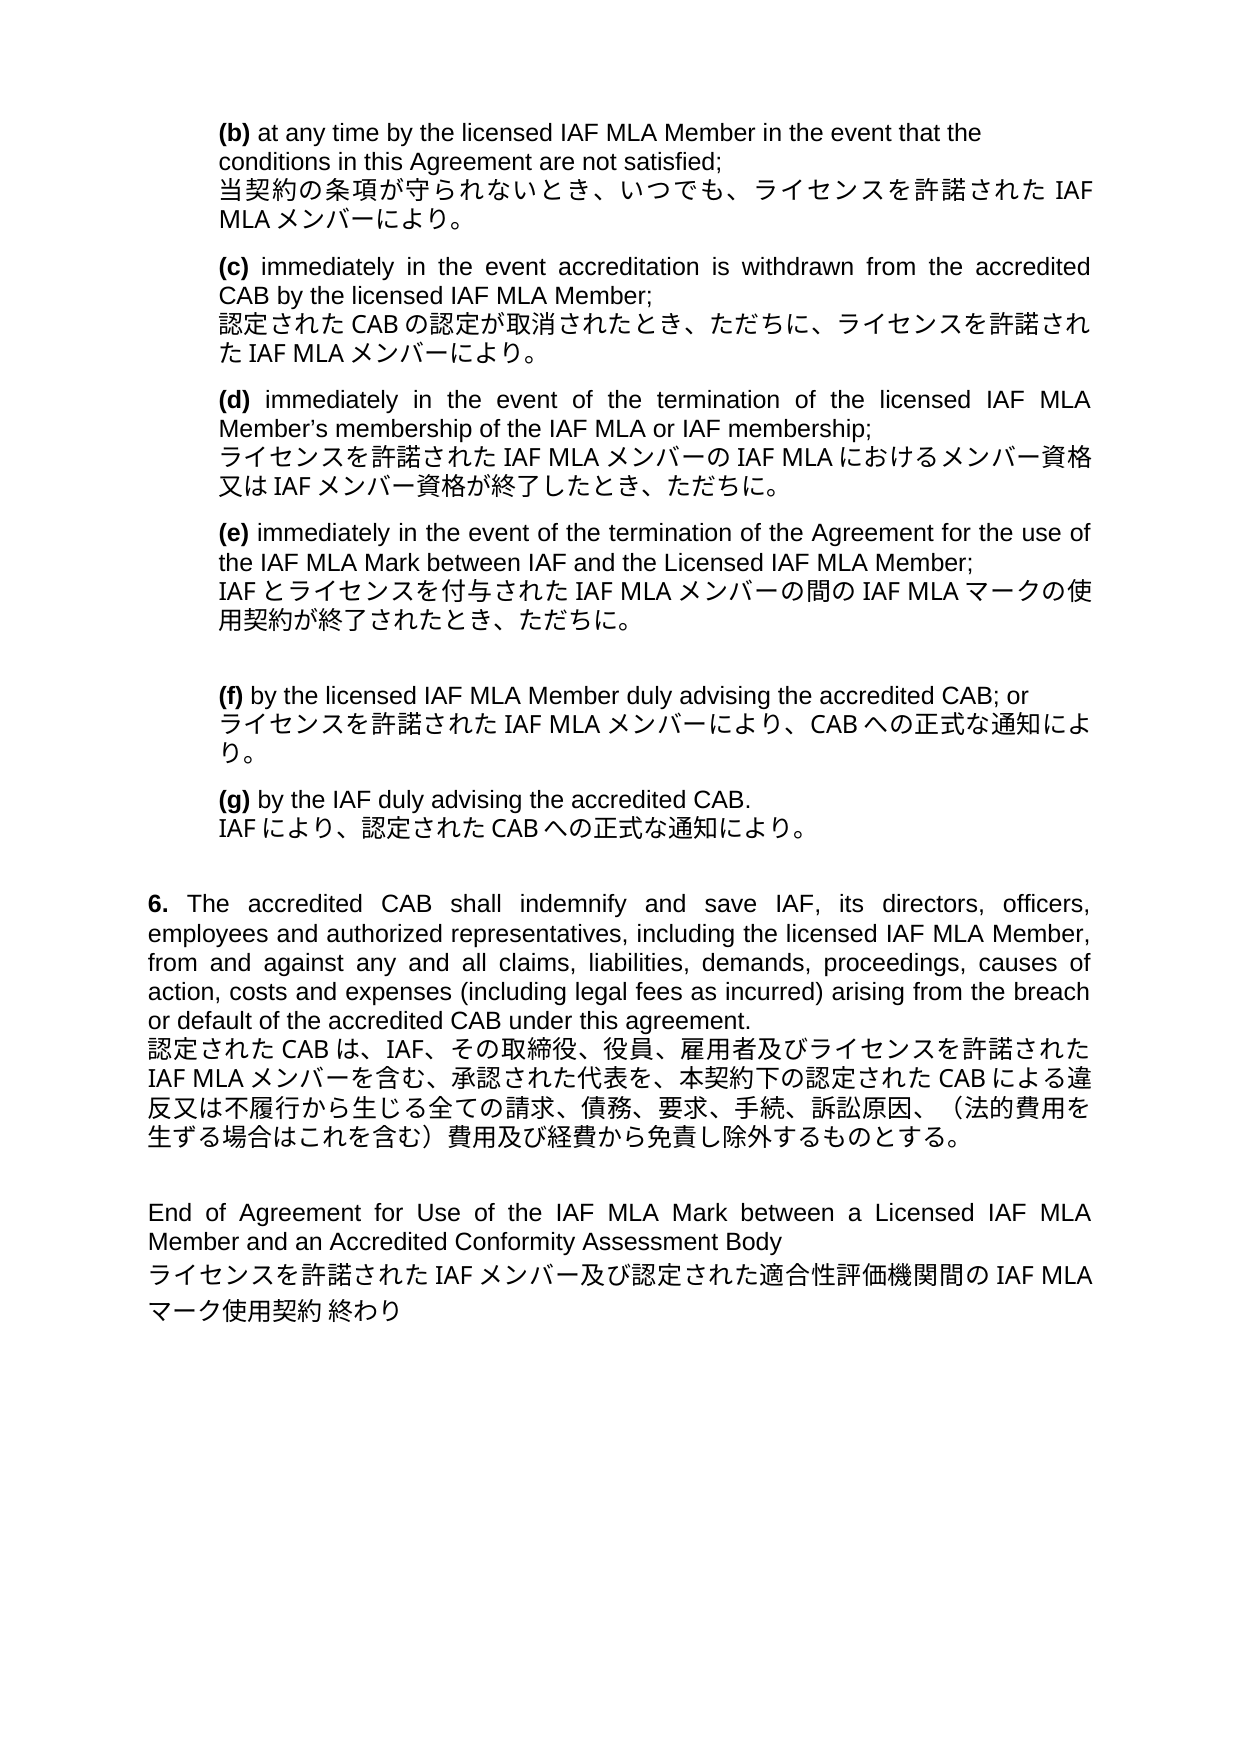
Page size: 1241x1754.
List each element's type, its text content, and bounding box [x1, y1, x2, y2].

text (b) at any time by the licensed IAF MLA Member in the event that the conditions in this Agreement are not satisfied; 当契約の条項が守られないとき、いつでも、ライセンスを許諾されたIAF MLAメンバーにより。 [218, 118, 1092, 235]
text (d) immediately in the event of the termination of the licensed IAF MLA Member’s membership of the IAF MLA or IAF membership; ライセンスを許諾されたIAF MLAメンバーのIAF MLAにおけるメンバー資格又はIAFメンバー資格が終了したとき、ただちに。 [218, 385, 1092, 502]
text 6. The accredited CAB shall indemnify and save IAF, its directors, officers, employees and authorized representatives, including the licensed IAF MLA Member, from and against any and all claims, liabilities, demands, proceedings, causes of action, costs and expenses (including legal fees as incurred) arising from the breach or default of the accredited CAB under this agreement. 認定されたCABは、IAF、その取締役、役員、雇用者及びライセンスを許諾されたIAF MLAメンバーを含む、承認された代表を、本契約下の認定されたCABによる違反又は不履行から生じる全ての請求、債務、要求、手続、訴訟原因、（法的費用を生ずる場合はこれを含む）費用及び経費から免責し除外するものとする。 [148, 889, 1092, 1181]
text End of Agreement for Use of the IAF MLA Mark between a Licensed IAF MLA Member and an Accredited Conformity Assessment Body ライセンスを許諾されたIAFメンバー及び認定された適合性評価機関間のIAF MLAマーク使用契約 終わり [148, 1198, 1092, 1328]
text (e) immediately in the event of the termination of the Agreement for the use of the IAF MLA Mark between IAF and the Licensed IAF MLA Member; IAFとライセンスを付与されたIAF MLAメンバーの間のIAF MLAマークの使用契約が終了されたとき、ただちに。 [218, 518, 1092, 664]
text (g) by the IAF duly advising the accredited CAB. IAFにより、認定されたCABへの正式な通知により。 [218, 785, 1092, 873]
text (c) immediately in the event accreditation is withdrawn from the accredited CAB by the licensed IAF MLA Member; 認定されたCABの認定が取消されたとき、ただちに、ライセンスを許諾されたIAF MLAメンバーにより。 [218, 252, 1092, 368]
text (f) by the licensed IAF MLA Member duly advising the accredited CAB; or ライセンスを許諾されたIAF MLAメンバーにより、CABへの正式な通知により。 [218, 681, 1092, 768]
